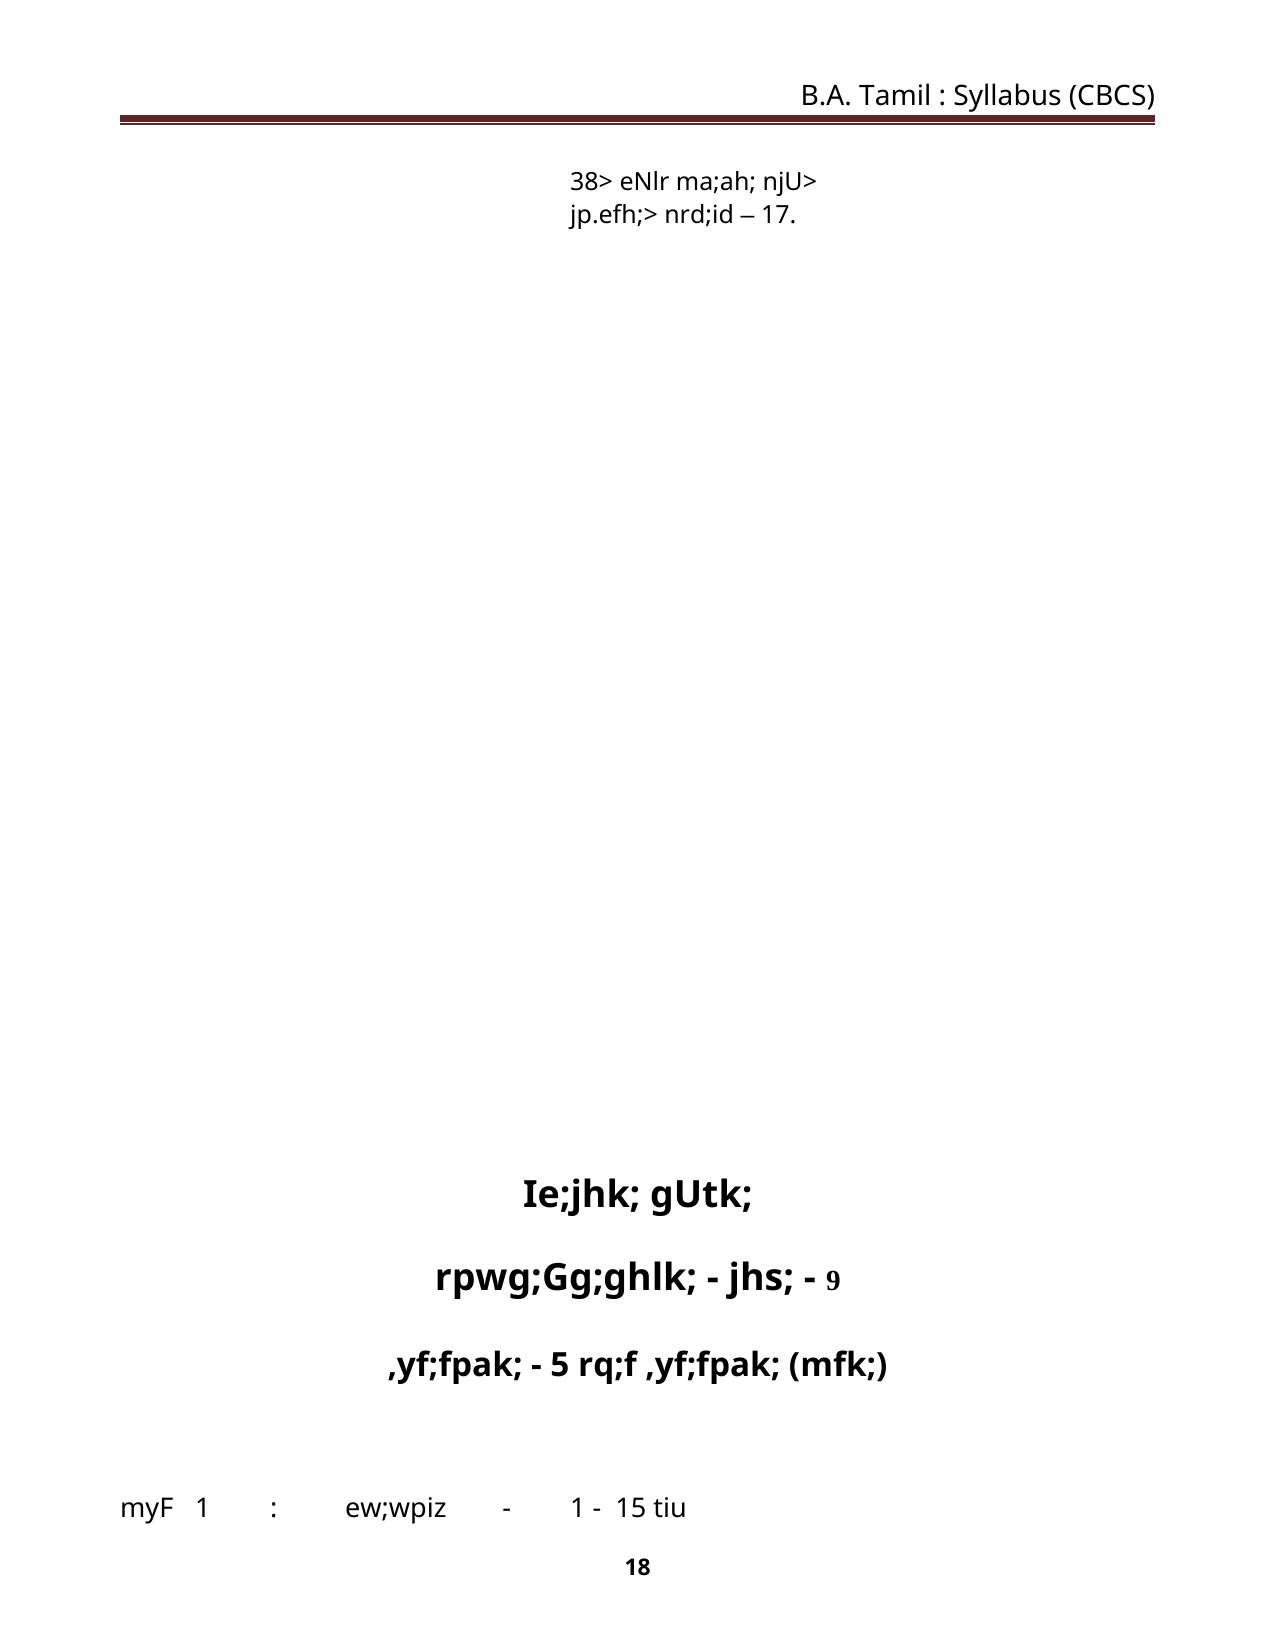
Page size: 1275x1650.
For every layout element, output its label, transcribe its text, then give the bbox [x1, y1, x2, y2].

text ,yf;fpak; - 5 rq;f ,yf;fpak; (mfk;) [120, 1341, 1155, 1386]
text 38> eNlr ma;ah; njU> [120, 163, 1155, 197]
text Ie;jhk; gUtk; [120, 1168, 1155, 1219]
text jp.efh;> nrd;id – 17. [120, 197, 1155, 231]
text myF 1 : ew;wpiz - 1 - 15 tiu [120, 1488, 1155, 1525]
text rpwg;Gg;ghlk; - jhs; - 9 [120, 1250, 1155, 1301]
